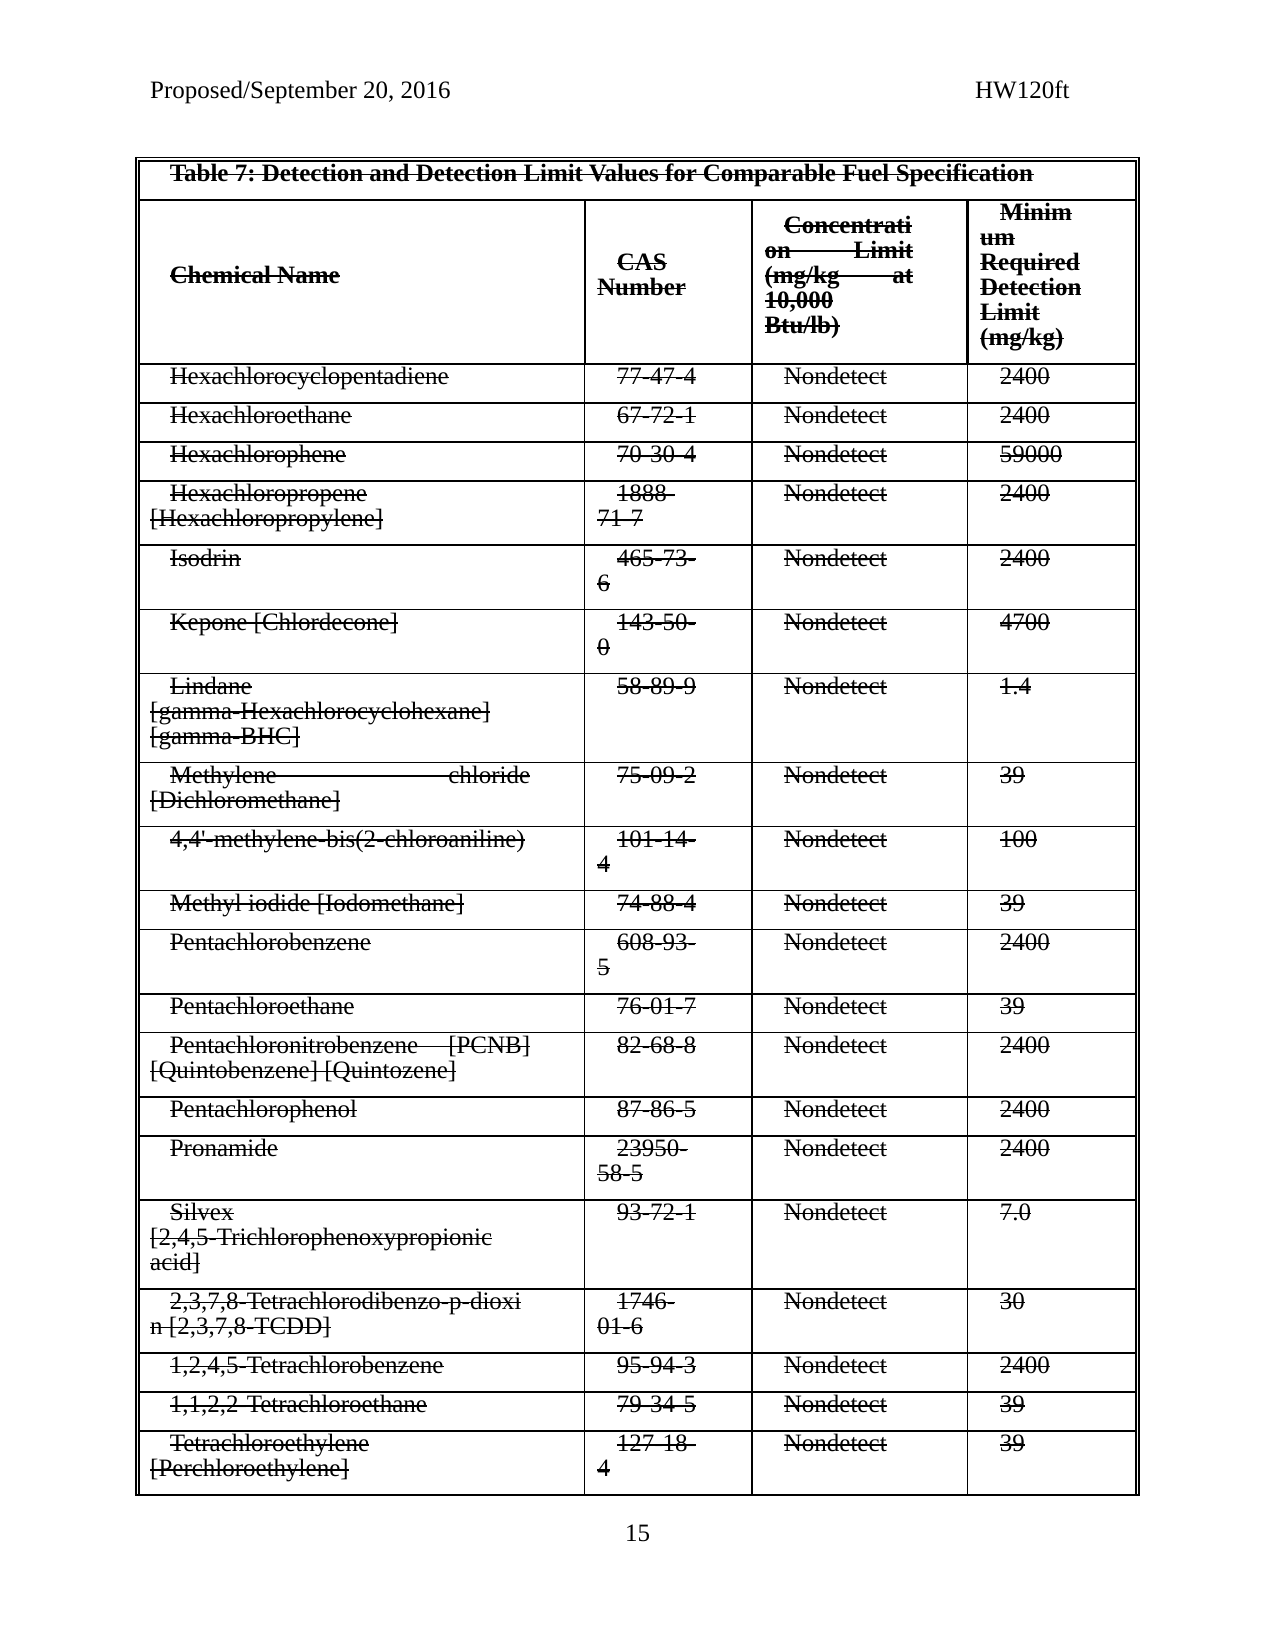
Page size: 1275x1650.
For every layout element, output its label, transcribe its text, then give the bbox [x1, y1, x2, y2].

table_cell 39 [968, 891, 1135, 929]
table_cell 2,3,7,8-Tetrachlorodibenzo-p-dioxin [2,3,7,8-TCDD] [140, 1290, 584, 1352]
table_cell Nondetect [753, 1354, 967, 1391]
table_cell Nondetect [753, 1432, 967, 1494]
table_cell CAS Number [586, 201, 751, 363]
table_cell Pentachloronitrobenzene [PCNB] [Quintobenzene] [Quintozene] [140, 1033, 584, 1096]
table_cell Pronamide [140, 1137, 584, 1199]
table_cell 23950-58-5 [585, 1137, 751, 1199]
table_cell 143-50-0 [585, 610, 751, 672]
table_cell 70-30-4 [585, 443, 751, 480]
table_cell Methylene chloride [Dichloromethane] [140, 763, 584, 826]
table_cell 39 [968, 995, 1135, 1032]
table_cell Lindane [gamma-Hexachlorocyclohexane] [gamma-BHC] [140, 674, 584, 762]
table_cell 2400 [968, 404, 1135, 441]
table_cell Nondetect [753, 827, 967, 890]
table_cell 127-18-4 [585, 1432, 751, 1494]
table_cell Nondetect [753, 482, 967, 544]
table_cell 75-09-2 [585, 763, 751, 826]
table_cell Hexachlorophene [140, 443, 584, 480]
table_cell Kepone [Chlordecone] [140, 610, 584, 672]
table_cell 4700 [968, 610, 1135, 672]
table_cell Nondetect [753, 404, 967, 441]
table_cell 87-86-5 [585, 1098, 751, 1135]
table_cell Isodrin [140, 546, 584, 608]
table_header Table 7: Detection and Detection Limit Values for Comparable Fuel Specification [140, 162, 1135, 199]
table_cell 7.0 [968, 1201, 1135, 1288]
table_cell 76-01-7 [585, 995, 751, 1032]
table_cell Nondetect [753, 1098, 967, 1135]
table_cell 79-34-5 [585, 1393, 751, 1430]
table_cell 1888-71-7 [585, 482, 751, 544]
table_cell 2400 [968, 1098, 1135, 1135]
table_cell 101-14-4 [585, 827, 751, 890]
table_cell Pentachloroethane [140, 995, 584, 1032]
table_cell 30 [968, 1290, 1135, 1352]
table_cell 93-72-1 [585, 1201, 751, 1288]
table_cell 1.4 [968, 674, 1135, 762]
table_cell 2400 [968, 1354, 1135, 1391]
table_cell 4,4'-methylene-bis(2-chloroaniline) [140, 827, 584, 890]
table_cell 59000 [968, 443, 1135, 480]
table_cell 608-93-5 [585, 930, 751, 993]
table_cell Minimum Required Detection Limit (mg/kg) [969, 201, 1135, 363]
table_cell 2400 [968, 365, 1135, 402]
table_cell Nondetect [753, 365, 967, 402]
table_cell Nondetect [753, 1137, 967, 1199]
table_cell 2400 [968, 546, 1135, 608]
table_cell Nondetect [753, 1290, 967, 1352]
table_cell 1,2,4,5-Tetrachlorobenzene [140, 1354, 584, 1391]
table_cell Nondetect [753, 891, 967, 929]
table_cell Concentration Limit (mg/kg at 10,000 Btu/lb) [753, 201, 966, 363]
table_cell 2400 [968, 930, 1135, 993]
table_cell 2400 [968, 1033, 1135, 1096]
table_cell Nondetect [753, 674, 967, 762]
table_cell 95-94-3 [585, 1354, 751, 1391]
table_cell 74-88-4 [585, 891, 751, 929]
table_cell 1,1,2,2-Tetrachloroethane [140, 1393, 584, 1430]
table_cell Nondetect [753, 1201, 967, 1288]
table_cell Nondetect [753, 930, 967, 993]
table_cell 39 [968, 1393, 1135, 1430]
table_cell Silvex [2,4,5-Trichlorophenoxypropionic acid] [140, 1201, 584, 1288]
table_cell Nondetect [753, 1033, 967, 1096]
table_cell 58-89-9 [585, 674, 751, 762]
table_cell Methyl iodide [Iodomethane] [140, 891, 584, 929]
table_cell 2400 [968, 482, 1135, 544]
table_cell 465-73-6 [585, 546, 751, 608]
table_cell 39 [968, 1432, 1135, 1494]
table_cell Nondetect [753, 995, 967, 1032]
table_cell 100 [968, 827, 1135, 890]
table_cell 67-72-1 [585, 404, 751, 441]
table_cell Pentachlorophenol [140, 1098, 584, 1135]
table_cell Nondetect [753, 610, 967, 672]
table_cell 1746-01-6 [585, 1290, 751, 1352]
table_cell 82-68-8 [585, 1033, 751, 1096]
table_cell 77-47-4 [585, 365, 751, 402]
table_cell Hexachloroethane [140, 404, 584, 441]
table_cell 2400 [968, 1137, 1135, 1199]
table_cell Nondetect [753, 1393, 967, 1430]
table_cell Hexachlorocyclopentadiene [140, 365, 584, 402]
table_cell Chemical Name [140, 201, 584, 363]
table_cell Nondetect [753, 443, 967, 480]
table_cell Nondetect [753, 763, 967, 826]
table_cell Tetrachloroethylene [Perchloroethylene] [140, 1432, 584, 1494]
table_cell 39 [968, 763, 1135, 826]
table_cell Pentachlorobenzene [140, 930, 584, 993]
table_cell Nondetect [753, 546, 967, 608]
table_cell Hexachloropropene [Hexachloropropylene] [140, 482, 584, 544]
